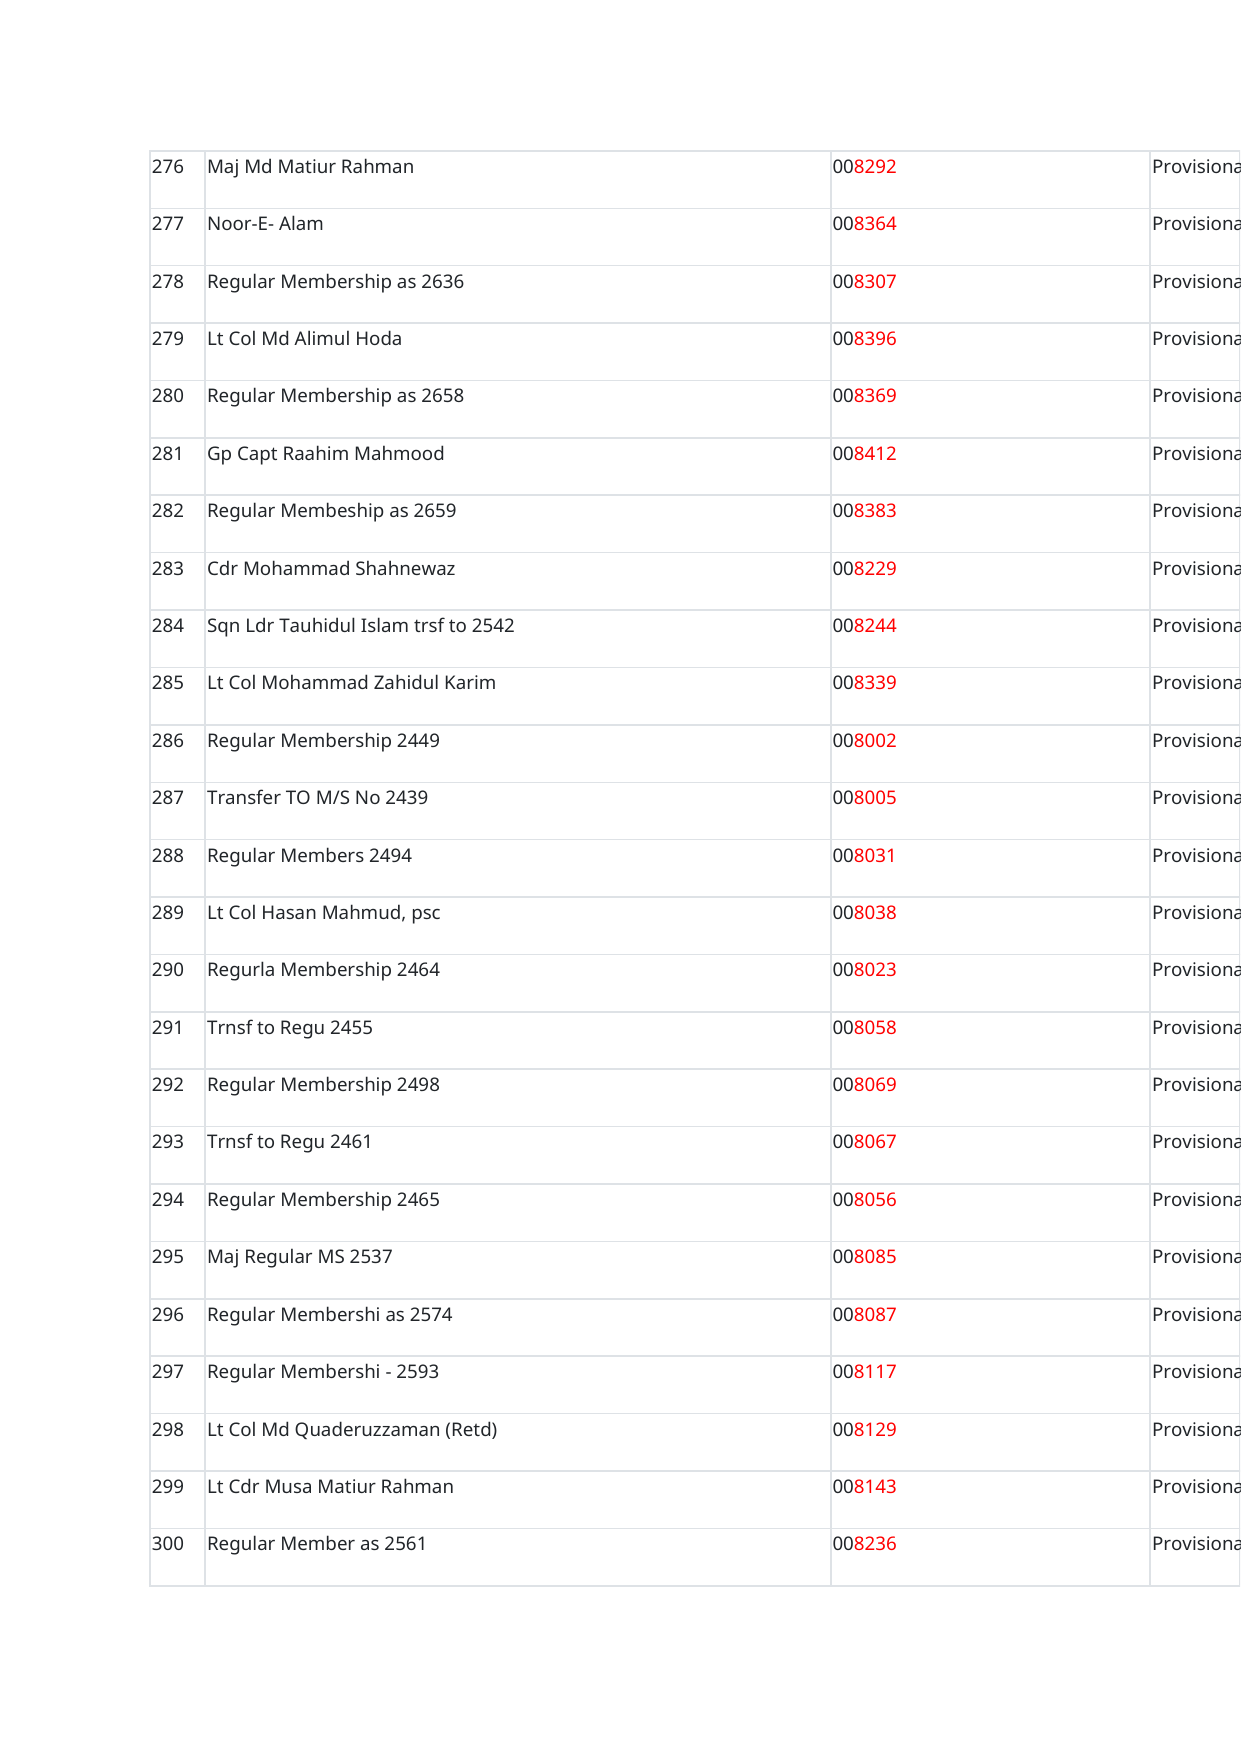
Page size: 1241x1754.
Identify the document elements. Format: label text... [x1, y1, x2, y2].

table_cell Provisional civil government [1151, 1242, 1239, 1298]
table_cell Provisional civil government [1151, 209, 1239, 265]
table_cell 008023 [832, 955, 1149, 1011]
table_cell Maj Regular MS 2537 [206, 1242, 830, 1298]
table_cell 008002 [832, 726, 1149, 781]
table_cell 288 [151, 840, 204, 896]
table_cell Provisional civil government [1151, 496, 1239, 552]
table_cell 286 [151, 726, 204, 781]
table_cell Provisional civil government [1151, 1070, 1239, 1126]
table_cell Gp Capt Raahim Mahmood [206, 439, 830, 494]
table_cell 282 [151, 496, 204, 552]
table_cell 008339 [832, 668, 1149, 724]
table_cell 008058 [832, 1013, 1149, 1068]
table_cell Provisional civil government [1151, 1013, 1239, 1068]
table_cell Provisional civil government [1151, 1357, 1239, 1413]
table_cell Provisional civil government [1151, 1127, 1239, 1183]
table_cell Transfer TO M/S No 2439 [206, 783, 830, 839]
table_cell Provisional civil government [1151, 898, 1239, 953]
table_cell 278 [151, 266, 204, 322]
table_cell 277 [151, 209, 204, 265]
table_cell 008244 [832, 611, 1149, 667]
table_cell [1151, 1529, 1239, 1585]
table_cell Lt Col Md Alimul Hoda [206, 324, 830, 379]
table_cell 008229 [832, 553, 1149, 609]
table_cell Trnsf to Regu 2461 [206, 1127, 830, 1183]
table_cell Lt Col Md Quaderuzzaman (Retd) [206, 1414, 830, 1470]
table_cell 298 [151, 1414, 204, 1470]
table_cell Cdr Mohammad Shahnewaz [206, 553, 830, 609]
table_cell 283 [151, 553, 204, 609]
table_cell Regurla Membership 2464 [206, 955, 830, 1011]
table_cell Regular Membershi - 2593 [206, 1357, 830, 1413]
table_cell 008236 [832, 1529, 1149, 1585]
table_cell 290 [151, 955, 204, 1011]
table_cell 294 [151, 1185, 204, 1241]
table_cell Provisional civil government [1151, 955, 1239, 1011]
table_cell Regular Member as 2561 [206, 1529, 830, 1585]
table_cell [1151, 152, 1239, 207]
table_cell Provisional civil government [1151, 783, 1239, 839]
table_cell Regular Membership 2465 [206, 1185, 830, 1241]
table_cell 291 [151, 1013, 204, 1068]
table_cell Provisional civil government [1151, 324, 1239, 379]
table_cell Regular Members 2494 [206, 840, 830, 896]
table_cell 296 [151, 1300, 204, 1355]
table_cell Lt Col Mohammad Zahidul Karim [206, 668, 830, 724]
table_cell Noor-E- Alam [206, 209, 830, 265]
table_cell 008067 [832, 1127, 1149, 1183]
table_cell 008117 [832, 1357, 1149, 1413]
table_cell 281 [151, 439, 204, 494]
table_cell 276 [151, 152, 204, 207]
table_cell Trnsf to Regu 2455 [206, 1013, 830, 1068]
table_cell 293 [151, 1127, 204, 1183]
table_cell Lt Cdr Musa Matiur Rahman [206, 1472, 830, 1527]
table_cell Lt Col Hasan Mahmud, psc [206, 898, 830, 953]
table_cell Provisional civil government [1151, 1185, 1239, 1241]
table_cell Regular Membeship as 2659 [206, 496, 830, 552]
table_cell 008085 [832, 1242, 1149, 1298]
table_cell 008031 [832, 840, 1149, 896]
table_cell 008396 [832, 324, 1149, 379]
table_cell 292 [151, 1070, 204, 1126]
table_cell 008038 [832, 898, 1149, 953]
table_cell 295 [151, 1242, 204, 1298]
table_cell 008383 [832, 496, 1149, 552]
table_cell Regular Membership as 2636 [206, 266, 830, 322]
table_cell Sqn Ldr Tauhidul Islam trsf to 2542 [206, 611, 830, 667]
table_cell Provisional civil government [1151, 266, 1239, 322]
table_cell Regular Membershi as 2574 [206, 1300, 830, 1355]
table_cell 008005 [832, 783, 1149, 839]
table_cell 008069 [832, 1070, 1149, 1126]
table_cell 008292 [832, 152, 1149, 207]
table_cell 008056 [832, 1185, 1149, 1241]
table_cell 289 [151, 898, 204, 953]
table_cell Provisional civil government [1151, 726, 1239, 781]
table_cell Provisional civil government [1151, 840, 1239, 896]
table_cell 284 [151, 611, 204, 667]
table_cell Regular Membership 2449 [206, 726, 830, 781]
table_cell 008369 [832, 381, 1149, 437]
table_cell 280 [151, 381, 204, 437]
table_cell Provisional civil government [1151, 1414, 1239, 1470]
table_cell Provisional civil government [1151, 611, 1239, 667]
table_cell Regular Membership 2498 [206, 1070, 830, 1126]
table_cell Provisional civil government [1151, 1472, 1239, 1527]
table_cell Provisional civil government [1151, 439, 1239, 494]
table_cell 008412 [832, 439, 1149, 494]
table_cell 008129 [832, 1414, 1149, 1470]
table_cell 299 [151, 1472, 204, 1527]
table_cell 008307 [832, 266, 1149, 322]
table_cell Provisional civil government [1151, 381, 1239, 437]
table_cell 279 [151, 324, 204, 379]
table_cell 008364 [832, 209, 1149, 265]
table_cell Maj Md Matiur Rahman [206, 152, 830, 207]
table_cell 008087 [832, 1300, 1149, 1355]
table_cell Provisional civil government [1151, 1300, 1239, 1355]
table_cell Provisional civil government [1151, 668, 1239, 724]
table_cell Regular Membership as 2658 [206, 381, 830, 437]
table_cell 297 [151, 1357, 204, 1413]
table_cell 008143 [832, 1472, 1149, 1527]
table_cell Provisional civil government [1151, 553, 1239, 609]
table_cell 285 [151, 668, 204, 724]
table_cell 287 [151, 783, 204, 839]
table_cell 300 [151, 1529, 204, 1585]
